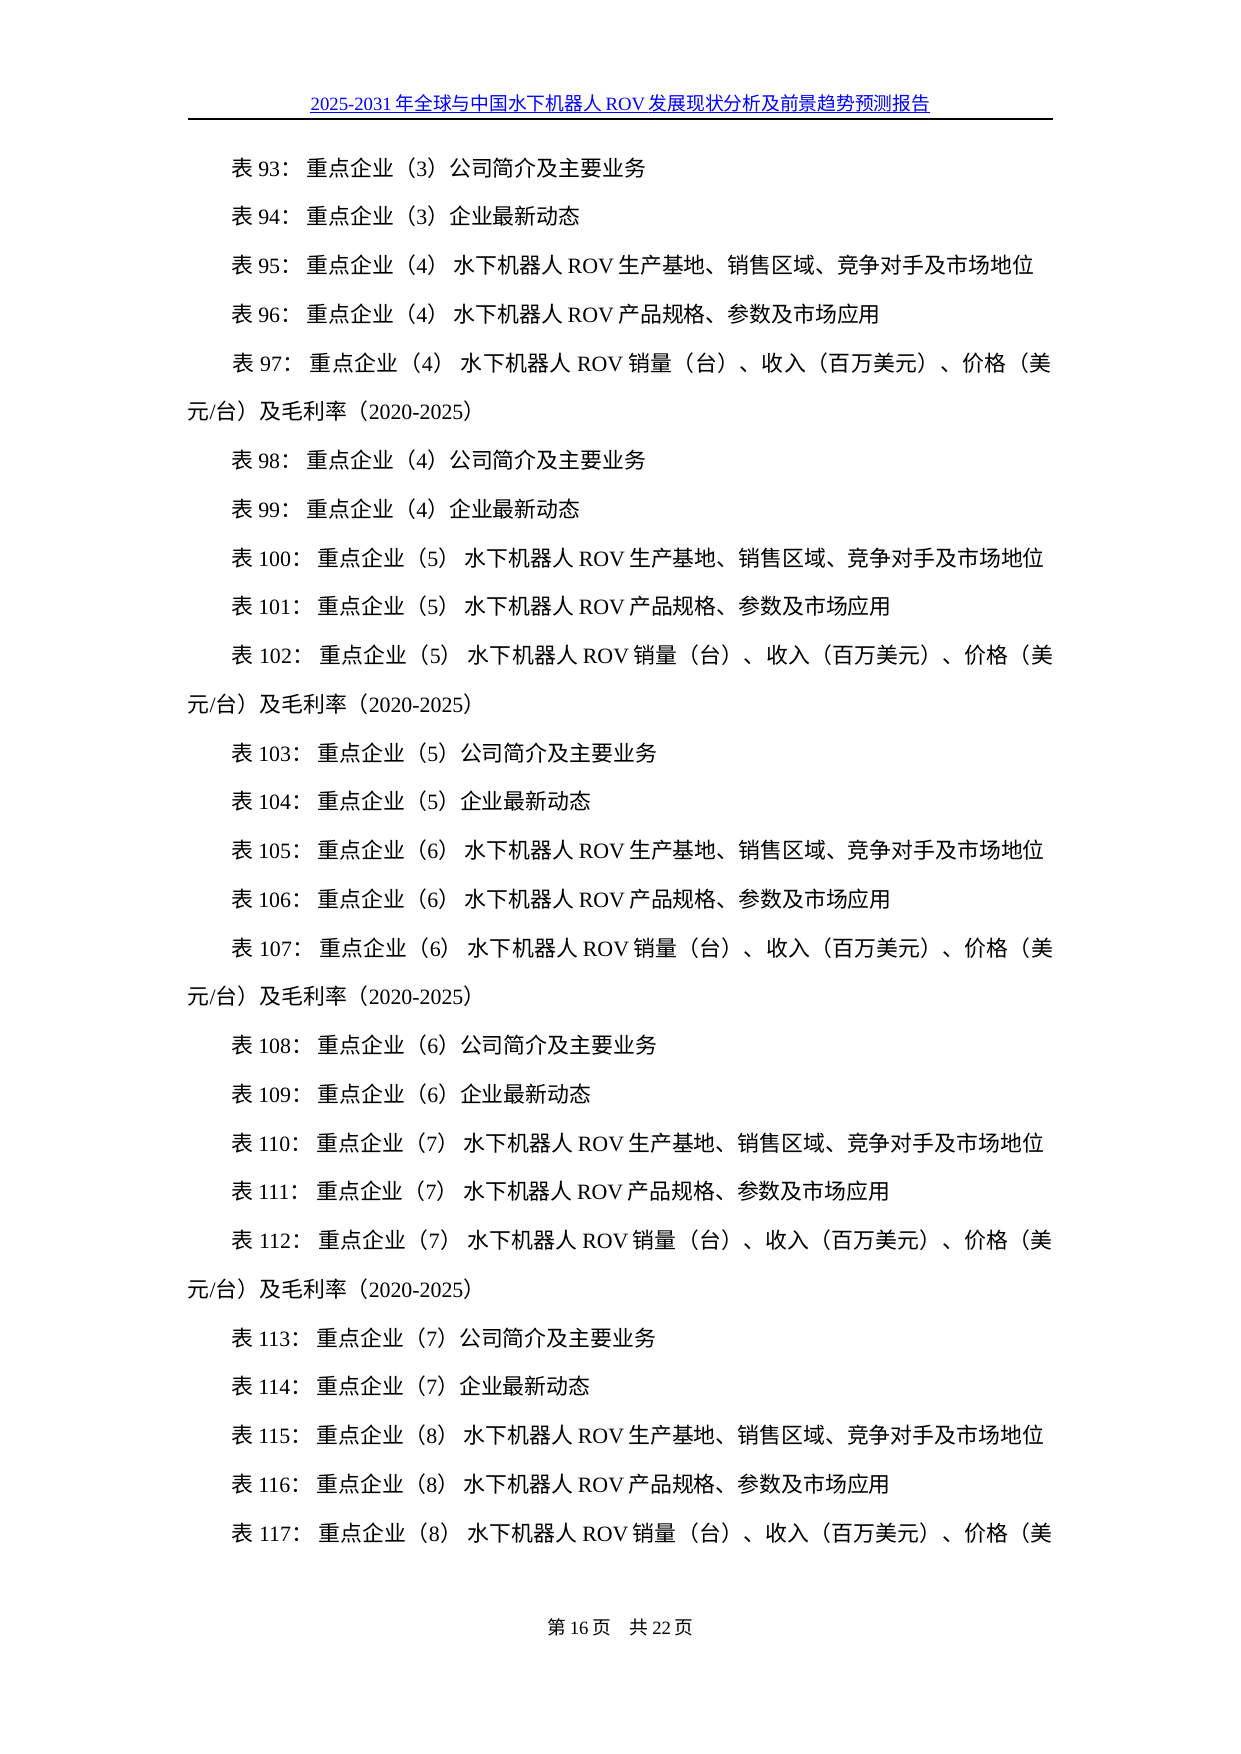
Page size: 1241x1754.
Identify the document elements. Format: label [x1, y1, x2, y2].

text [187, 150, 1053, 1548]
